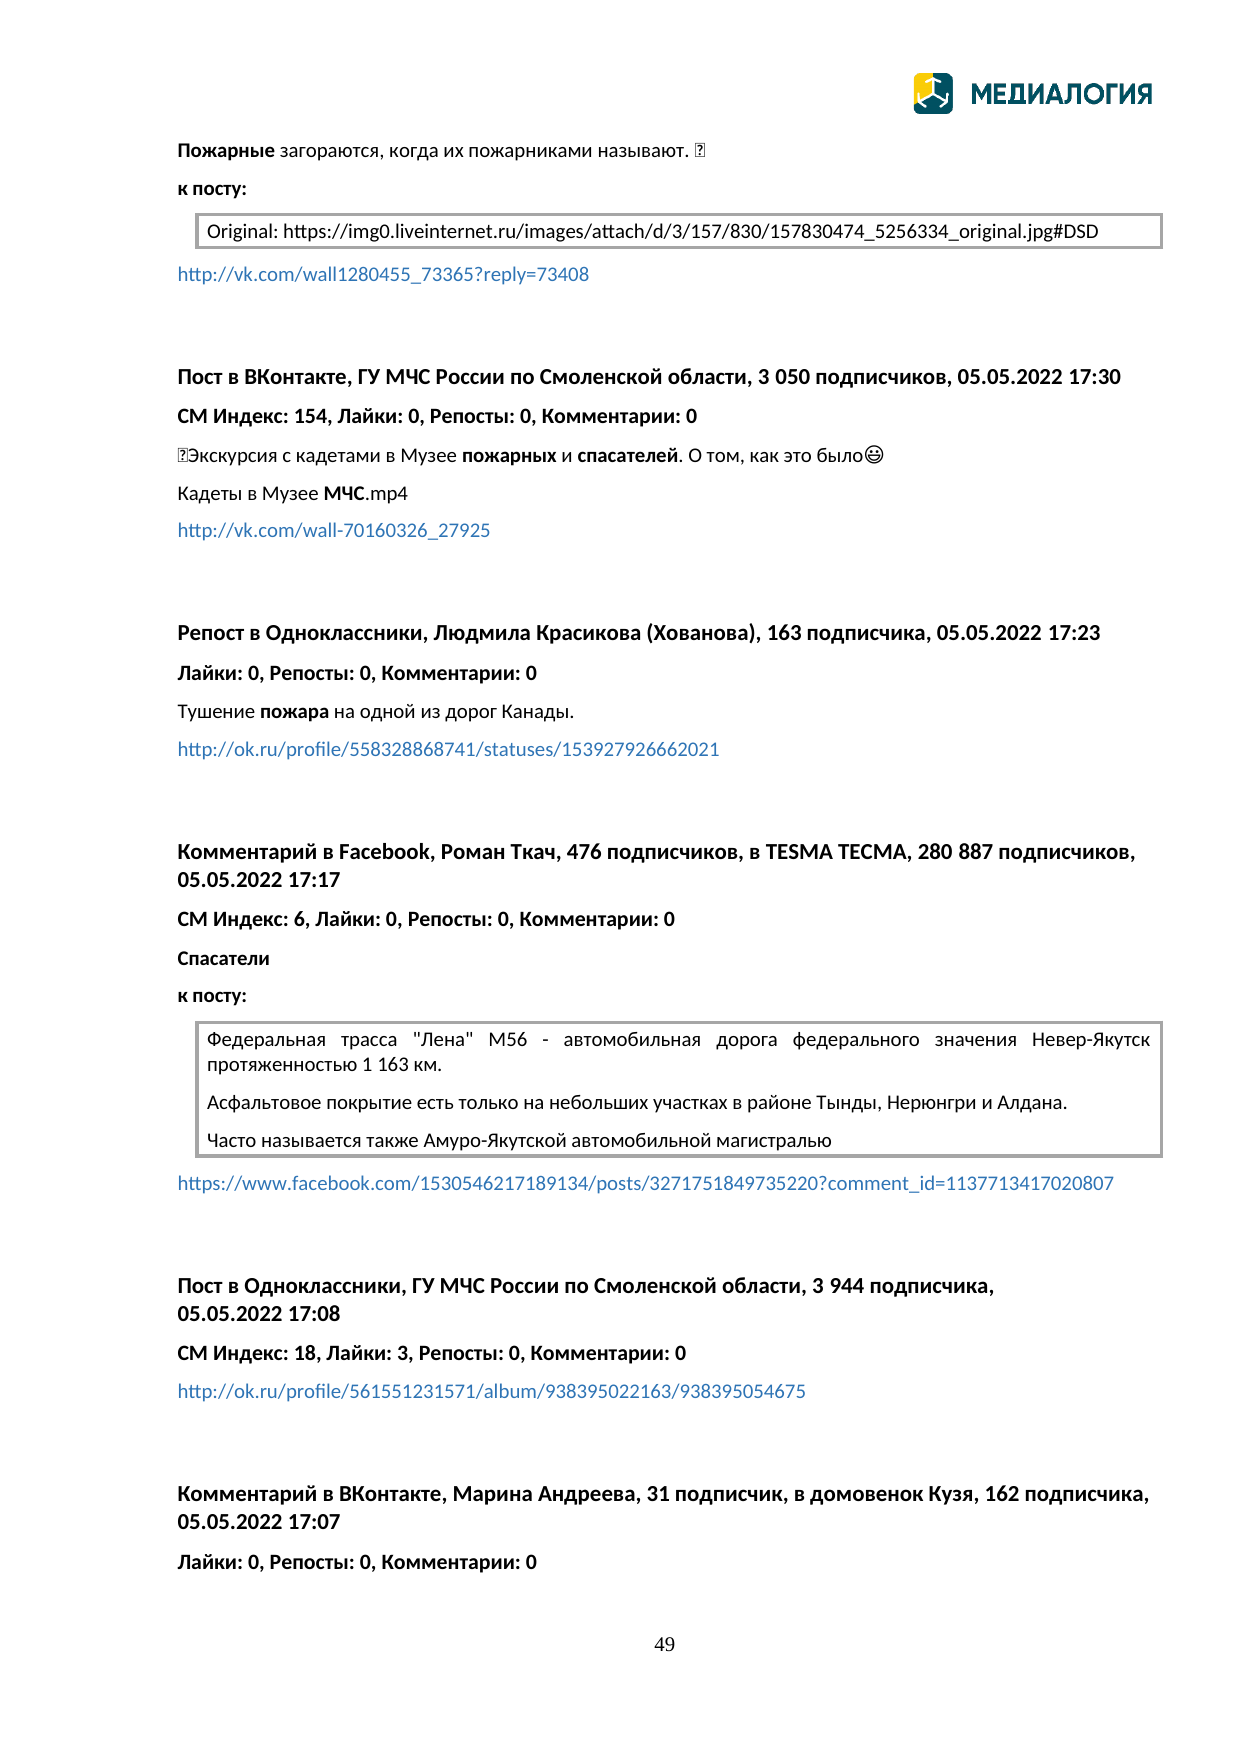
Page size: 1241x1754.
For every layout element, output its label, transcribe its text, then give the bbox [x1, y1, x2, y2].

text СМ Индекс: 18, Лайки: 3, Репосты: 0, Комментарии: 0 [177, 1339, 1152, 1366]
text Лайки: 0, Репосты: 0, Комментарии: 0 [177, 659, 1152, 686]
text Федеральная трасса "Лена" М56 - автомобильная дорога федерального значения Невер-Якутск протяженностью 1 163 км. [199, 1024, 1160, 1077]
text к посту: [177, 983, 1152, 1008]
text Часто называется также Амуро-Якутской автомобильной магистралью [199, 1122, 1160, 1154]
text Пожарные загораются, когда их пожарниками называют. 🐾 [177, 137, 1152, 163]
text Асфальтовое покрытие есть только на небольших участках в районе Тынды, Нерюнгри и Алдана. [199, 1084, 1160, 1114]
text 📍Экскурсия с кадетами в Музее пожарных и спасателей. О том, как это было😃 [177, 442, 1152, 467]
text к посту: [177, 175, 1152, 201]
text Спасатели [177, 945, 1152, 970]
text СМ Индекс: 154, Лайки: 0, Репосты: 0, Комментарии: 0 [177, 403, 1152, 429]
text http://vk.com/wall1280455_73365?reply=73408 [177, 261, 1152, 287]
text Пост в Одноклассники, ГУ МЧС России по Смоленской области, 3 944 подписчика, 05.05.2022 17:08 [177, 1271, 1152, 1327]
text Кадеты в Музее МЧС.mp4 [177, 480, 1152, 505]
text https://www.facebook.com/1530546217189134/posts/3271751849735220?comment_id=1137713417020807 [177, 1170, 1152, 1196]
text http://vk.com/wall-70160326_27925 [177, 518, 1152, 543]
text Пост в ВКонтакте, ГУ МЧС России по Смоленской области, 3 050 подписчиков, 05.05.2022 17:30 [177, 362, 1152, 390]
text http://ok.ru/profile/561551231571/album/938395022163/938395054675 [177, 1379, 1152, 1404]
text Original: https://img0.liveinternet.ru/images/attach/d/3/157/830/157830474_5256334_original.jpg#DSD [199, 216, 1160, 246]
text Лайки: 0, Репосты: 0, Комментарии: 0 [177, 1548, 1152, 1575]
text Тушение пожара на одной из дорог Канады. [177, 698, 1152, 724]
text http://ok.ru/profile/558328868741/statuses/153927926662021 [177, 736, 1152, 762]
text Комментарий в ВКонтакте, Марина Андреева, 31 подписчик, в домовенок Кузя, 162 подписчика, 05.05.2022 17:07 [177, 1479, 1152, 1536]
picture [913, 73, 1152, 114]
text Комментарий в Facebook, Роман Ткач, 476 подписчиков, в TESMA ТЕСМА, 280 887 подписчиков, 05.05.2022 17:17 [177, 837, 1152, 893]
text СМ Индекс: 6, Лайки: 0, Репосты: 0, Комментарии: 0 [177, 906, 1152, 932]
text Репост в Одноклассники, Людмила Красикова (Хованова), 163 подписчика, 05.05.2022 17:23 [177, 618, 1152, 647]
